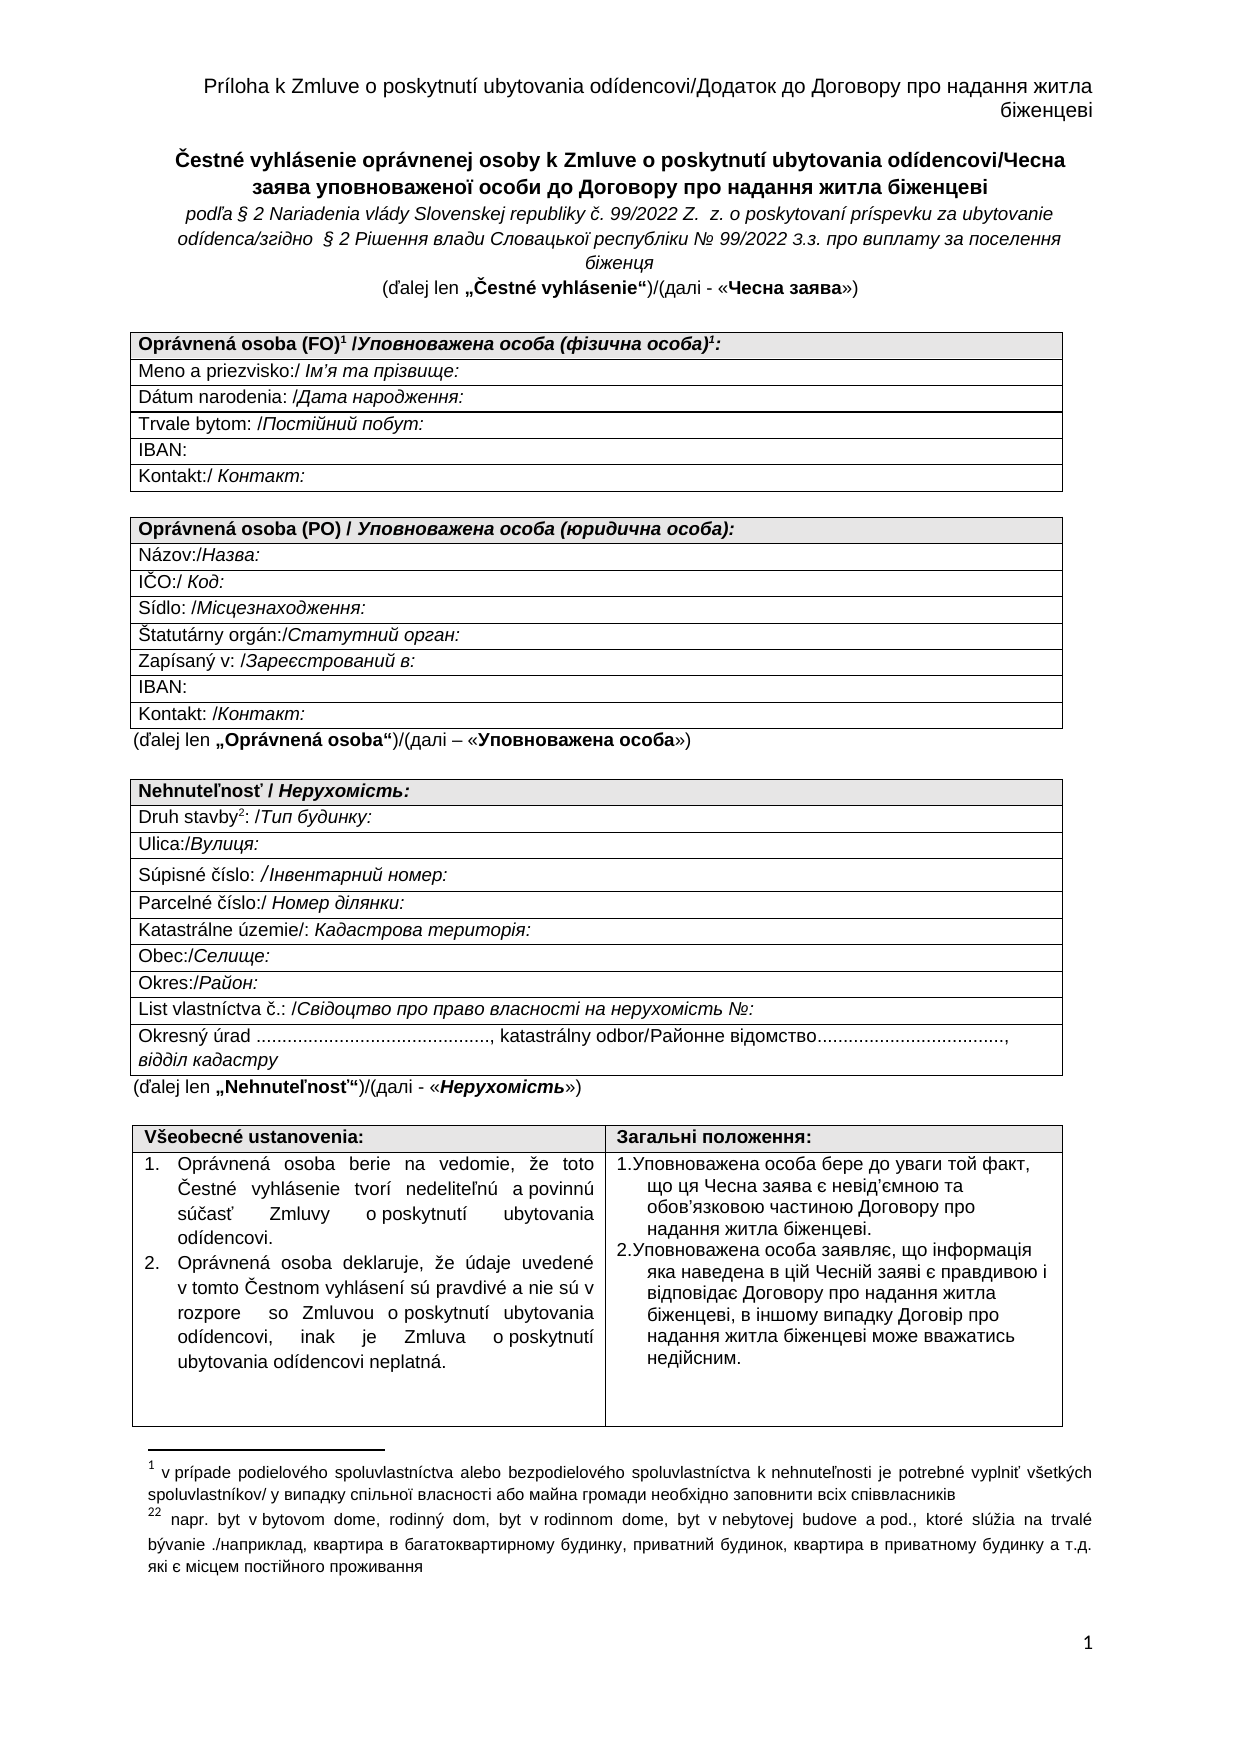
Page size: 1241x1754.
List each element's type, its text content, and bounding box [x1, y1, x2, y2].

table_cell Súpisné číslo: /Інвентарний номер: [131, 859, 1062, 891]
table_cell Meno a priezvisko:/ Ім’я та прізвище: [131, 360, 1062, 385]
table_cell List vlastníctva č.: /Свідоцтво про право власності на нерухомість №: [131, 998, 1062, 1023]
table_cell Obec:/Селище: [131, 945, 1062, 971]
table_cell Sídlo: /Місцезнаходження: [131, 597, 1062, 622]
table_header Oprávnená osoba (FO) /Уповноважена особа (фізична особа)1: [131, 333, 1062, 358]
table_cell Štatutárny orgán:/Статутний орган: [131, 624, 1062, 649]
table_cell Okresný úrad ............................................., katastrálny odbor/Районне відомство...................................., відділ кадастру [131, 1025, 1062, 1075]
table_cell Katastrálne územie/: Кадастрова територія: [131, 919, 1062, 944]
table_cell Okres:/Район: [131, 972, 1062, 997]
text (ďalej len „Čestné vyhlásenie“)/(далі - «Чесна заява») [148, 277, 1093, 298]
table_header Загальні положення: [606, 1126, 1062, 1152]
table_cell Уповноважена особа бере до уваги той факт, що ця Чесна заява є невід’ємною та обов’язковою частиною Договору про надання житла біженцеві. Уповноважена особа заявляє, що інформація яка наведена в цій Чесній заяві є правдивою і відповідає Договору про надання житла біженцеві, в іншому випадку Договір про надання житла біженцеві може вважатись недійсним. [606, 1153, 1062, 1426]
text (ďalej len „Oprávnená osoba“)/(далі – «Уповноважена особа») [133, 729, 1093, 751]
table_header Nehnuteľnosť / Нерухомість: [131, 780, 1062, 805]
table_cell IBAN: [131, 676, 1062, 702]
table_cell Kontakt:/ Контакт: [131, 465, 1062, 491]
table_cell Trvale bytom: /Постійний побут: [131, 413, 1062, 438]
table_cell IČO:/ Код: [131, 571, 1062, 596]
table_cell Ulica:/Вулиця: [131, 833, 1062, 858]
table_cell Dátum narodenia: /Дата народження: [131, 386, 1062, 411]
table_cell Oprávnená osoba berie na vedomie, že toto Čestné vyhlásenie tvorí nedeliteľnú a povinnú súčasť Zmluvy o poskytnutí ubytovania odídencovi. Oprávnená osoba deklaruje, že údaje uvedené v tomto Čestnom vyhlásení sú pravdivé a nie sú v rozpore so Zmluvou o poskytnutí ubytovania odídencovi, inak je Zmluva o poskytnutí ubytovania odídencovi neplatná. [133, 1153, 605, 1426]
table_header Oprávnená osoba (PO) / Уповноважена особа (юридична особа): [131, 518, 1062, 543]
table_cell Kontakt: /Контакт: [131, 703, 1062, 728]
table_cell Parcelné číslo:/ Номер ділянки: [131, 892, 1062, 918]
text Čestné vyhlásenie oprávnenej osoby k Zmluve o poskytnutí ubytovania odídencovi/Чесна заява уповноваженої особи до Договору про надання житла біженцеві [148, 148, 1093, 199]
table_header Všeobecné ustanovenia: [133, 1126, 605, 1152]
text podľa § 2 Nariadenia vlády Slovenskej republiky č. 99/2022 Z. z. o poskytovaní príspevku za ubytovanie odídenca/згідно § 2 Рішення влади Словацької республіки № 99/2022 З.з. про виплату за поселення біженця [148, 203, 1093, 274]
table_cell Druh stavby2: /Тип будинку: [131, 806, 1062, 832]
table_cell Názov:/Назва: [131, 544, 1062, 569]
table_cell IBAN: [131, 439, 1062, 464]
table_cell Zapísaný v: /Зареєстрований в: [131, 650, 1062, 675]
text (ďalej len „Nehnuteľnosť“)/(далі - «Нерухомість») [133, 1076, 1093, 1097]
